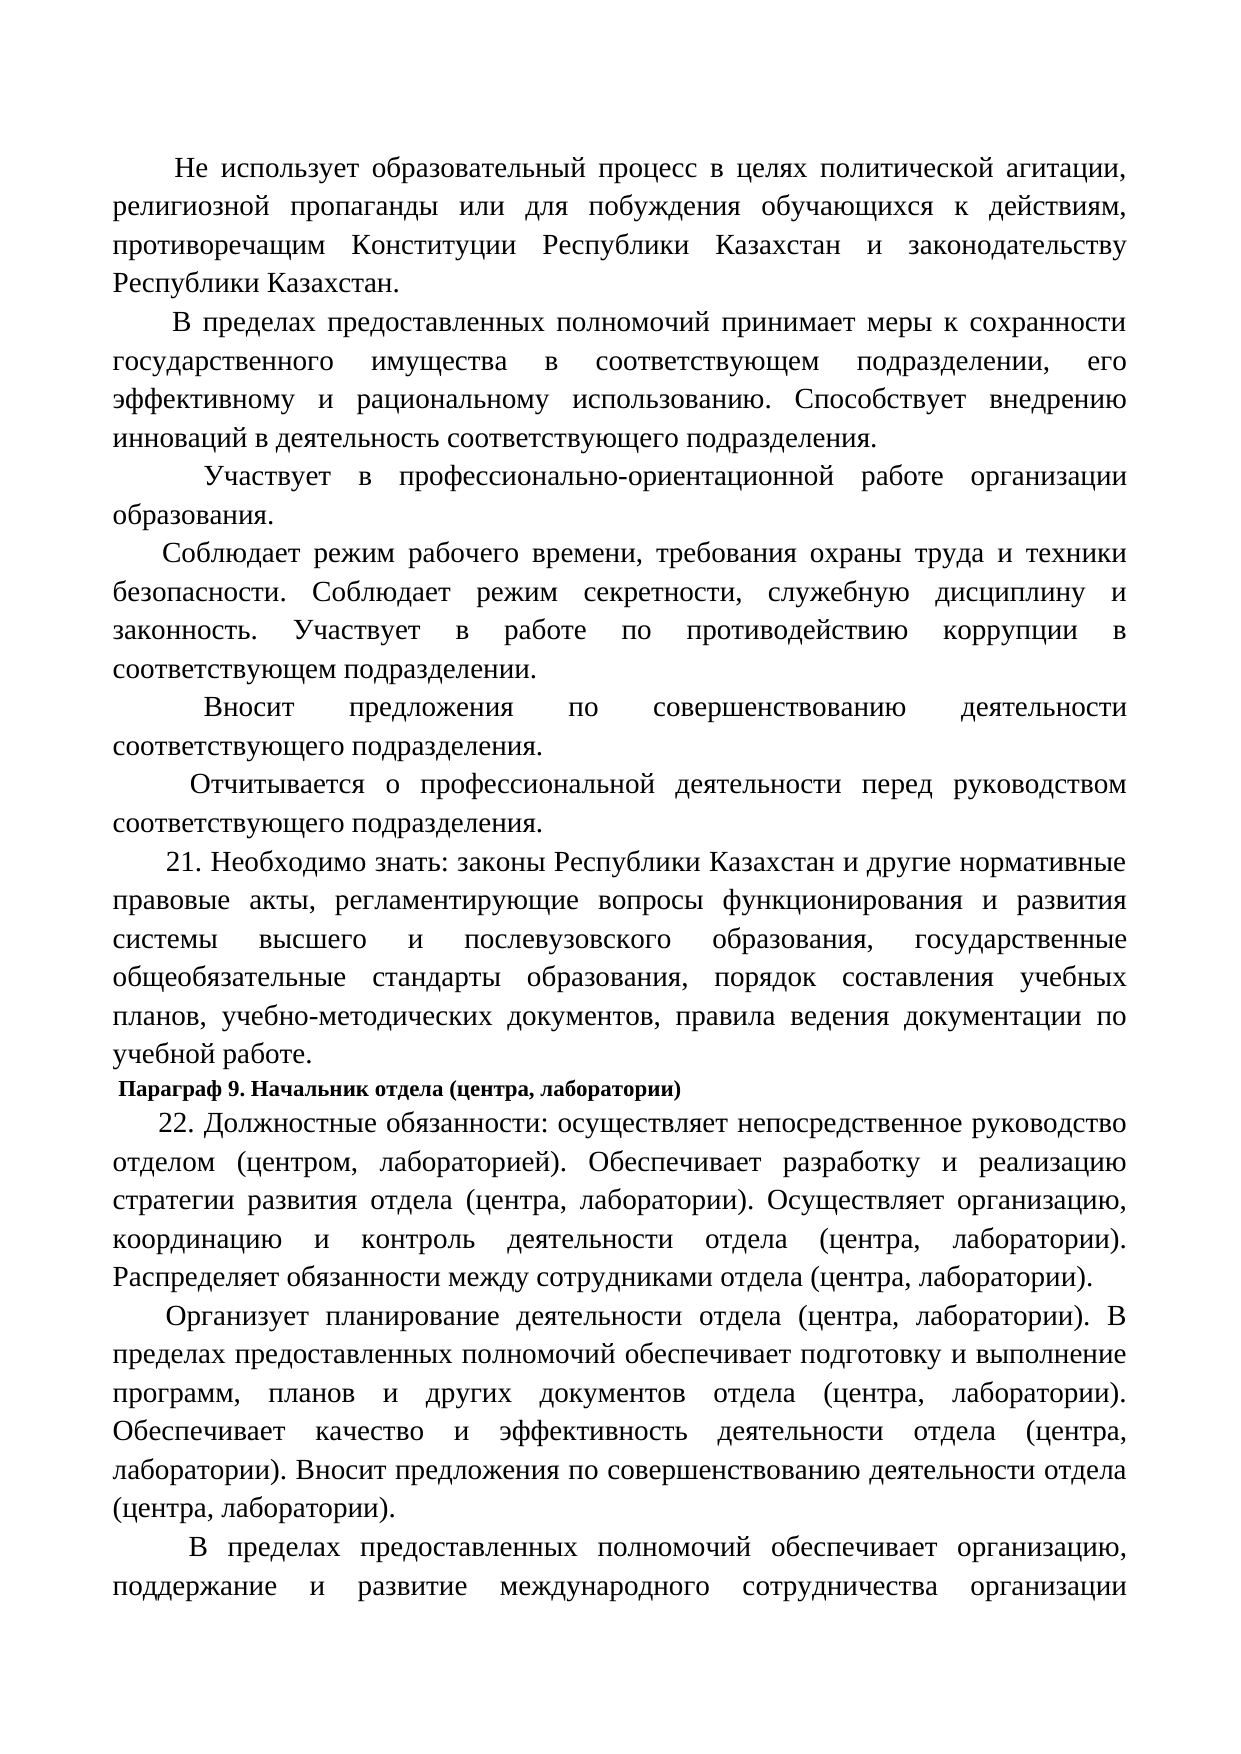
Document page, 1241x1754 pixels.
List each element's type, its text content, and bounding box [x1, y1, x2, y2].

text В пределах предоставленных полномочий принимает меры к сохранности государственного имущества в соответствующем подразделении, его эффективному и рациональному использованию. Способствует внедрению инноваций в деятельность соответствующего подразделения. [112, 304, 1128, 453]
text Вносит предложения по совершенствованию деятельности соответствующего подразделения. [112, 689, 1128, 762]
text Параграф 9. Начальник отдела (центра, лаборатории) [112, 1075, 1128, 1101]
text Организует планирование деятельности отдела (центра, лаборатории). В пределах предоставленных полномочий обеспечивает подготовку и выполнение программ, планов и других документов отдела (центра, лаборатории). Обеспечивает качество и эффективность деятельности отдела (центра, лаборатории). Вносит предложения по совершенствованию деятельности отдела (центра, лаборатории). [112, 1298, 1128, 1524]
text Не использует образовательный процесс в целях политической агитации, религиозной пропаганды или для побуждения обучающихся к действиям, противоречащим Конституции Республики Казахстан и законодательству Республики Казахстан. [112, 150, 1128, 299]
text 21. Необходимо знать: законы Республики Казахстан и другие нормативные правовые акты, регламентирующие вопросы функционирования и развития системы высшего и послевузовского образования, государственные общеобязательные стандарты образования, порядок составления учебных планов, учебно-методических документов, правила ведения документации по учебной работе. [112, 844, 1128, 1070]
text 22. Должностные обязанности: осуществляет непосредственное руководство отделом (центром, лабораторией). Обеспечивает разработку и реализацию стратегии развития отдела (центра, лаборатории). Осуществляет организацию, координацию и контроль деятельности отдела (центра, лаборатории). Распределяет обязанности между сотрудниками отдела (центра, лаборатории). [112, 1105, 1128, 1293]
text Участвует в профессионально-ориентационной работе организации образования. [112, 458, 1128, 530]
text Соблюдает режим рабочего времени, требования охраны труда и техники безопасности. Соблюдает режим секретности, служебную дисциплину и законность. Участвует в работе по противодействию коррупции в соответствующем подразделении. [112, 535, 1128, 684]
text Отчитывается о профессиональной деятельности перед руководством соответствующего подразделения. [112, 767, 1128, 839]
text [112, 1529, 1128, 1601]
